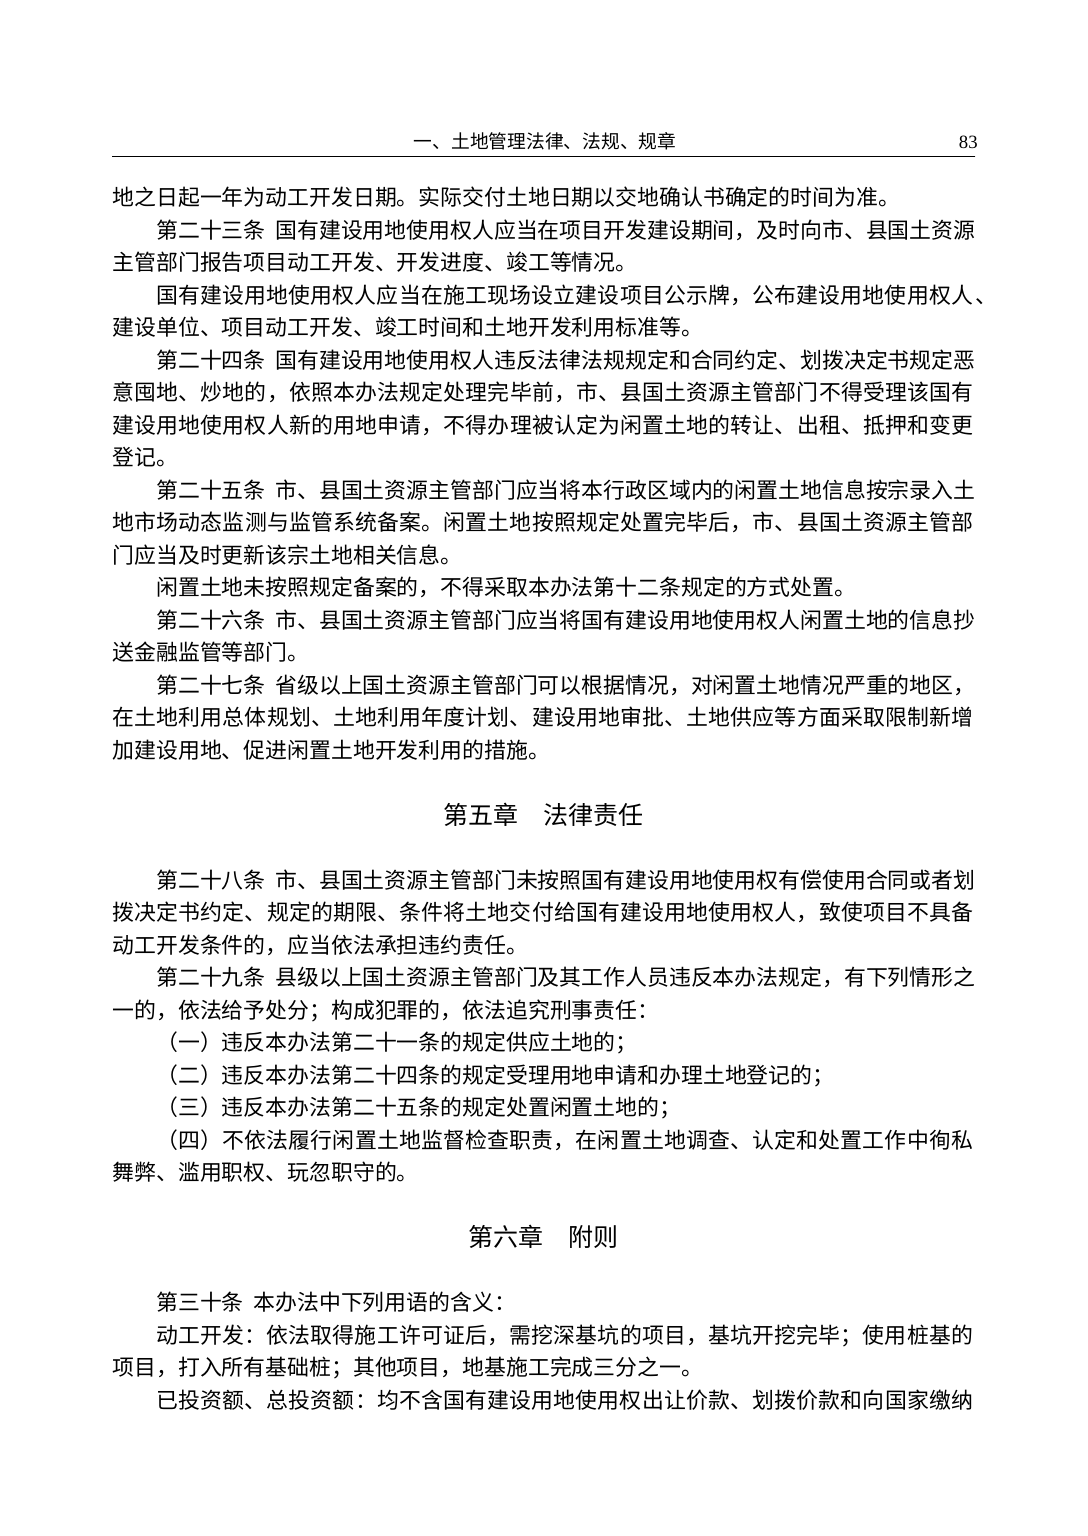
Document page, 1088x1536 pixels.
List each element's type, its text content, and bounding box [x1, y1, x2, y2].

text 第三十条 本办法中下列用语的含义： [112, 1285, 975, 1317]
text 国有建设用地使用权人应当在施工现场设立建设项目公示牌，公布建设用地使用权人、建设单位、项目动工开发、竣工时间和土地开发利用标准等。 [112, 277, 975, 342]
text 第二十七条 省级以上国土资源主管部门可以根据情况，对闲置土地情况严重的地区，在土地利用总体规划、土地利用年度计划、建设用地审批、土地供应等方面采取限制新增加建设用地、促进闲置土地开发利用的措施。 [112, 667, 975, 765]
text 第二十五条 市、县国土资源主管部门应当将本行政区域内的闲置土地信息按宗录入土地市场动态监测与监管系统备案。闲置土地按照规定处置完毕后，市、县国土资源主管部门应当及时更新该宗土地相关信息。 [112, 472, 975, 570]
text 第二十四条 国有建设用地使用权人违反法律法规规定和合同约定、划拨决定书规定恶意囤地、炒地的，依照本办法规定处理完毕前，市、县国土资源主管部门不得受理该国有建设用地使用权人新的用地申请，不得办理被认定为闲置土地的转让、出租、抵押和变更登记。 [112, 342, 975, 472]
text 第二十八条 市、县国土资源主管部门未按照国有建设用地使用权有偿使用合同或者划拨决定书约定、规定的期限、条件将土地交付给国有建设用地使用权人，致使项目不具备动工开发条件的，应当依法承担违约责任。 [112, 862, 975, 960]
subtitle 第五章 法律责任 [112, 781, 975, 846]
subtitle 第六章 附则 [112, 1203, 975, 1268]
text 第二十九条 县级以上国土资源主管部门及其工作人员违反本办法规定，有下列情形之一的，依法给予处分；构成犯罪的，依法追究刑事责任： [112, 960, 975, 1025]
text （三）违反本办法第二十五条的规定处置闲置土地的； [112, 1090, 975, 1122]
text 第二十六条 市、县国土资源主管部门应当将国有建设用地使用权人闲置土地的信息抄送金融监管等部门。 [112, 602, 975, 667]
text 动工开发：依法取得施工许可证后，需挖深基坑的项目，基坑开挖完毕；使用桩基的项目，打入所有基础桩；其他项目，地基施工完成三分之一。 [112, 1317, 975, 1382]
text 第二十三条 国有建设用地使用权人应当在项目开发建设期间，及时向市、县国土资源主管部门报告项目动工开发、开发进度、竣工等情况。 [112, 212, 975, 277]
text （四）不依法履行闲置土地监督检查职责，在闲置土地调查、认定和处置工作中徇私舞弊、滥用职权、玩忽职守的。 [112, 1122, 975, 1187]
text （二）违反本办法第二十四条的规定受理用地申请和办理土地登记的； [112, 1057, 975, 1090]
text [112, 1382, 975, 1415]
text 闲置土地未按照规定备案的，不得采取本办法第十二条规定的方式处置。 [112, 570, 975, 602]
text （一）违反本办法第二十一条的规定供应土地的； [112, 1025, 975, 1057]
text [112, 180, 975, 212]
